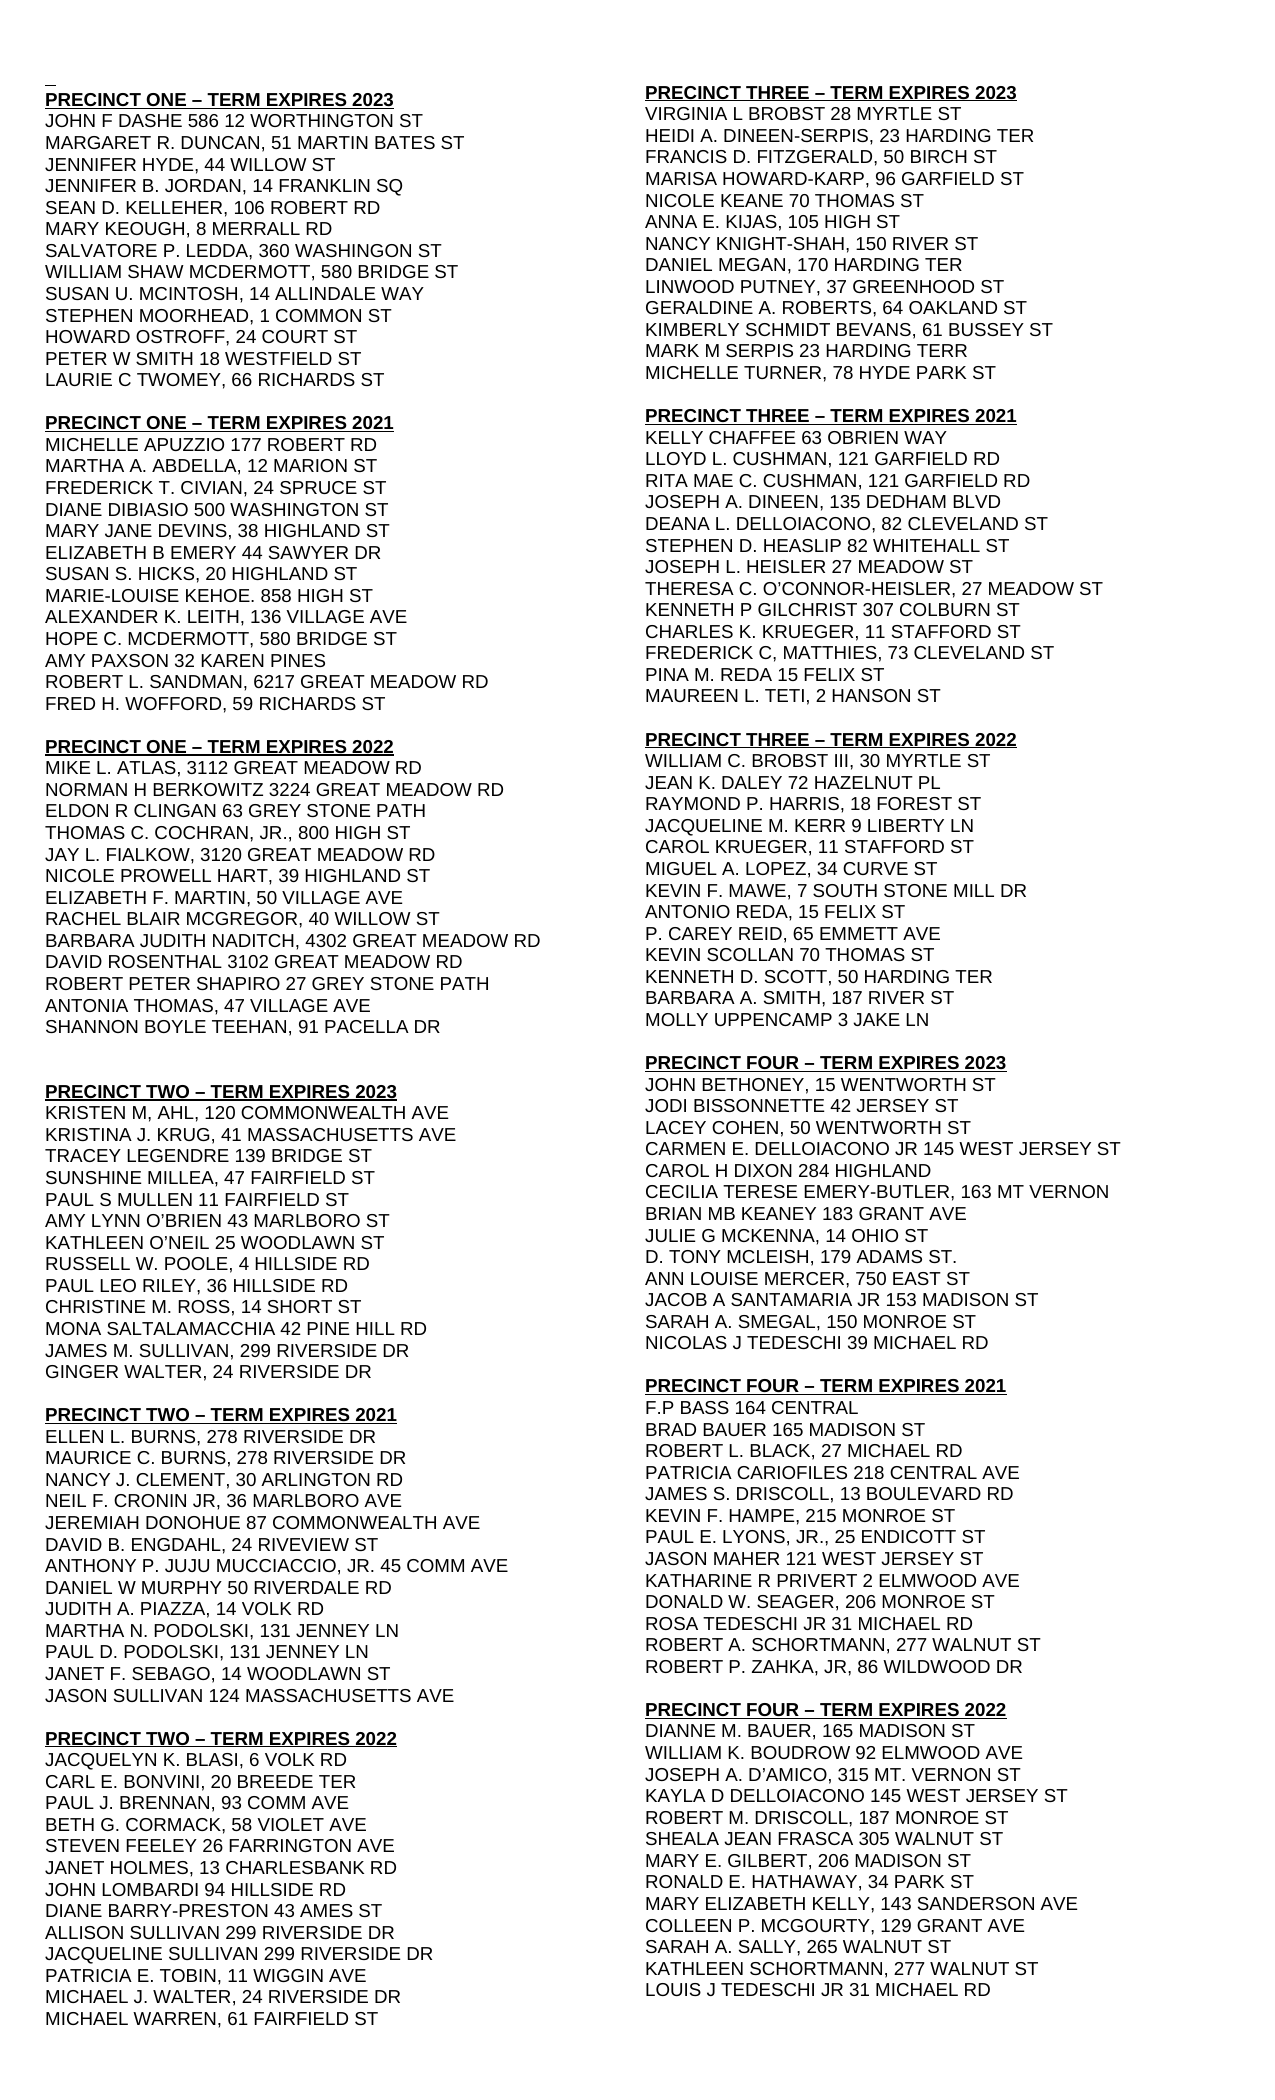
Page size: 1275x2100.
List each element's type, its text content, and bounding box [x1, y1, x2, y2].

text THOMAS C. COCHRAN, JR., 800 HIGH ST [45, 822, 570, 843]
text KATHLEEN SCHORTMANN, 277 WALNUT ST [645, 1957, 1170, 1979]
text F.P BASS 164 CENTRAL [645, 1397, 1170, 1418]
text JACQUELINE M. KERR 9 LIBERTY LN [645, 815, 1170, 836]
text VIRGINIA L BROBST 28 MYRTLE ST [645, 103, 1170, 125]
text SHEALA JEAN FRASCA 305 WALNUT ST [645, 1828, 1170, 1850]
text KEVIN F. MAWE, 7 SOUTH STONE MILL DR [645, 879, 1170, 901]
text MIGUEL A. LOPEZ, 34 CURVE ST [645, 858, 1170, 879]
text CHARLES K. KRUEGER, 11 STAFFORD ST [645, 621, 1170, 642]
text MARK M SERPIS 23 HARDING TERR [645, 340, 1170, 362]
text JOSEPH A. D’AMICO, 315 MT. VERNON ST [645, 1763, 1170, 1785]
text CAROL KRUEGER, 11 STAFFORD ST [645, 836, 1170, 858]
text SEAN D. KELLEHER, 106 ROBERT RD [45, 197, 570, 218]
text STEVEN FEELEY 26 FARRINGTON AVE [45, 1835, 570, 1857]
text JACQUELINE SULLIVAN 299 RIVERSIDE DR [45, 1943, 570, 1965]
text NICOLE PROWELL HART, 39 HIGHLAND ST [45, 865, 570, 887]
text WILLIAM K. BOUDROW 92 ELMWOOD AVE [645, 1742, 1170, 1763]
text CECILIA TERESE EMERY-BUTLER, 163 MT VERNON [645, 1181, 1170, 1203]
text ANTONIO REDA, 15 FELIX ST [645, 901, 1170, 922]
text COLLEEN P. MCGOURTY, 129 GRANT AVE [645, 1914, 1170, 1936]
text NICOLAS J TEDESCHI 39 MICHAEL RD [645, 1332, 1170, 1354]
text BRIAN MB KEANEY 183 GRANT AVE [645, 1203, 1170, 1224]
text JACQUELYN K. BLASI, [45, 1749, 570, 1771]
text KENNETH D. SCOTT, 50 HARDING TER [645, 966, 1170, 987]
text JASON SULLIVAN 124 MASSACHUSETTS AVE [45, 1684, 570, 1706]
text JAMES M. SULLIVAN, 299 RIVERSIDE DR [45, 1339, 570, 1361]
text JENNIFER HYDE, 44 WILLOW ST [45, 153, 570, 175]
text HEIDI A. DINEEN-SERPIS, 23 HARDING TER [645, 125, 1170, 146]
text ROBERT A. SCHORTMANN, 277 WALNUT ST [645, 1634, 1170, 1656]
text ANTONIA THOMAS, 47 VILLAGE AVE [45, 994, 570, 1016]
text MARTHA N. PODOLSKI, 131 JENNEY LN [45, 1620, 570, 1641]
text PRECINCT FOUR – TERM EXPIRES 2022 [645, 1699, 1170, 1720]
text ANTHONY P. JUJU MUCCIACCIO, JR. 45 COMM AVE [45, 1555, 570, 1577]
text JASON MAHER 121 WEST JERSEY ST [645, 1548, 1170, 1569]
text PATRICIA E. TOBIN, 11 WIGGIN AVE [45, 1965, 570, 1986]
text PAUL J. BRENNAN, 93 COMM AVE [45, 1792, 570, 1814]
text JACOB A SANTAMARIA JR 153 MADISON ST [645, 1289, 1170, 1311]
text ELLEN L. BURNS, 278 RIVERSIDE DR [45, 1426, 570, 1447]
text MICHAEL WARREN, 61 FAIRFIELD ST [45, 2008, 570, 2029]
text JAY L. FIALKOW, 3120 GREAT MEADOW RD [45, 843, 570, 865]
text JOHN LOMBARDI 94 HILLSIDE RD [45, 1878, 570, 1900]
text JOHN F DASHE 586 12 WORTHINGTON ST [45, 110, 570, 132]
text KENNETH P GILCHRIST 307 COLBURN ST [645, 599, 1170, 621]
text DIANE DIBIASIO 500 WASHINGTON ST [45, 498, 570, 520]
text MAURICE C. BURNS, 278 RIVERSIDE DR [45, 1447, 570, 1469]
text ROBERT M. DRISCOLL, 187 MONROE ST [645, 1807, 1170, 1828]
text BARBARA JUDITH NADITCH, 4302 GREAT MEADOW RD [45, 930, 570, 951]
text MIKE L. ATLAS, 3112 GREAT MEADOW RD [45, 757, 570, 779]
text GINGER WALTER, 24 RIVERSIDE DR [45, 1361, 570, 1382]
text SUNSHINE MILLEA, 47 FAIRFIELD ST [45, 1167, 570, 1188]
text LLOYD L. CUSHMAN, 121 GARFIELD RD [645, 448, 1170, 470]
text PRECINCT THREE – TERM EXPIRES 2021 [645, 405, 1170, 427]
text CAROL H DIXON 284 HIGHLAND [645, 1160, 1170, 1181]
text DONALD W. SEAGER, 206 MONROE ST [645, 1591, 1170, 1612]
text BRAD BAUER 165 MADISON ST [645, 1418, 1170, 1440]
text PRECINCT FOUR – TERM EXPIRES 2023 [645, 1052, 1170, 1073]
text MARY KEOUGH, 8 MERRALL RD [45, 218, 570, 240]
text MONA SALTALAMACCHIA 42 PINE HILL RD [45, 1318, 570, 1339]
text ANNA E. KIJAS, 105 HIGH ST [645, 211, 1170, 232]
text PAUL D. PODOLSKI, 131 JENNEY LN [45, 1641, 570, 1663]
text FRANCIS D. FITZGERALD, 50 BIRCH ST [645, 146, 1170, 168]
text ELDON R CLINGAN 63 GREY STONE PATH [45, 800, 570, 822]
text BARBARA A. SMITH, 187 RIVER ST [645, 987, 1170, 1009]
text ROBERT L. SANDMAN, 6217 GREAT MEADOW RD [45, 671, 570, 692]
text FRED H. WOFFORD, 59 RICHARDS ST [45, 692, 570, 714]
text LINWOOD PUTNEY, 37 GREENHOOD ST [645, 276, 1170, 297]
text MOLLY UPPENCAMP 3 JAKE LN [645, 1009, 1170, 1030]
text JULIE G MCKENNA, 14 OHIO ST [645, 1224, 1170, 1246]
text DAVID B. ENGDAHL, 24 RIVEVIEW ST [45, 1533, 570, 1555]
text GERALDINE A. ROBERTS, 64 OAKLAND ST [645, 297, 1170, 319]
text KEVIN F. HAMPE, 215 MONROE ST [645, 1505, 1170, 1526]
text JUDITH A. PIAZZA, 14 VOLK RD [45, 1598, 570, 1620]
text PAUL E. LYONS, JR., 25 ENDICOTT ST [645, 1526, 1170, 1548]
text PRECINCT ONE – TERM EXPIRES 2021 [45, 412, 570, 434]
text SHANNON BOYLE TEEHAN, 91 PACELLA DR [45, 1016, 570, 1037]
text PAUL LEO RILEY, 36 HILLSIDE RD [45, 1275, 570, 1296]
text MARY ELIZABETH KELLY, 143 SANDERSON AVE [645, 1893, 1170, 1914]
text JODI BISSONNETTE 42 JERSEY ST [645, 1095, 1170, 1117]
text ELIZABETH B EMERY 44 SAWYER DR [45, 542, 570, 563]
text JOSEPH A. DINEEN, 135 DEDHAM BLVD [645, 491, 1170, 513]
text KELLY CHAFFEE 63 OBRIEN WAY [645, 427, 1170, 448]
text KRISTEN M, AHL, 120 COMMONWEALTH AVE [45, 1102, 570, 1124]
text DANIEL W MURPHY 50 RIVERDALE RD [45, 1577, 570, 1598]
text CARL E. BONVINI, 20 BREEDE TER [45, 1771, 570, 1792]
text RONALD E. HATHAWAY, 34 PARK ST [645, 1871, 1170, 1893]
text LOUIS J TEDESCHI JR 31 MICHAEL RD [645, 1979, 1170, 2001]
text RAYMOND P. HARRIS, 18 FOREST ST [645, 793, 1170, 815]
text SARAH A. SALLY, 265 WALNUT ST [645, 1936, 1170, 1957]
text ROBERT PETER SHAPIRO 27 GREY STONE PATH [45, 973, 570, 994]
text THERESA C. O’CONNOR-HEISLER, 27 MEADOW ST [645, 577, 1170, 599]
text ROBERT P. ZAHKA, JR, 86 WILDWOOD DR [645, 1656, 1170, 1677]
text PAUL S MULLEN 11 FAIRFIELD ST [45, 1188, 570, 1210]
text PRECINCT THREE – TERM EXPIRES 2022 [645, 728, 1170, 750]
text KRISTINA J. KRUG, 41 MASSACHUSETTS AVE [45, 1124, 570, 1145]
text MARY JANE DEVINS, 38 HIGHLAND ST [45, 520, 570, 542]
text AMY LYNN O’BRIEN 43 MARLBORO ST [45, 1210, 570, 1232]
text LACEY COHEN, 50 WENTWORTH ST [645, 1117, 1170, 1138]
text MARY E. GILBERT, 206 MADISON ST [645, 1850, 1170, 1871]
text ALLISON SULLIVAN 299 RIVERSIDE DR [45, 1922, 570, 1943]
text MARTHA A. ABDELLA, 12 MARION ST [45, 455, 570, 477]
text RUSSELL W. POOLE, 4 HILLSIDE RD [45, 1253, 570, 1275]
text KEVIN SCOLLAN 70 THOMAS ST [645, 944, 1170, 966]
text DIANE BARRY-PRESTON 43 AMES ST [45, 1900, 570, 1922]
text NORMAN H BERKOWITZ 3224 GREAT MEADOW RD [45, 779, 570, 800]
text KATHLEEN O’NEIL 25 WOODLAWN ST [45, 1232, 570, 1253]
text PRECINCT ONE – TERM EXPIRES 2022 [45, 736, 570, 757]
text DANIEL MEGAN, 170 HARDING TER [645, 254, 1170, 276]
text PATRICIA CARIOFILES 218 CENTRAL AVE [645, 1462, 1170, 1483]
text SARAH A. SMEGAL, 150 MONROE ST [645, 1311, 1170, 1332]
text WILLIAM C. BROBST III, 30 MYRTLE ST [645, 750, 1170, 772]
text SUSAN U. MCINTOSH, 14 ALLINDALE WAY [45, 283, 570, 304]
text BETH G. CORMACK, 58 VIOLET AVE [45, 1814, 570, 1835]
text JEAN K. DALEY 72 HAZELNUT PL [645, 772, 1170, 793]
text PRECINCT TWO – TERM EXPIRES 2023 [45, 1081, 570, 1102]
text HOPE C. MCDERMOTT, 580 BRIDGE ST [45, 628, 570, 649]
text JAMES S. DRISCOLL, 13 BOULEVARD RD [645, 1483, 1170, 1505]
text PINA M. REDA 15 FELIX ST [645, 664, 1170, 685]
text DAVID ROSENTHAL 3102 GREAT MEADOW RD [45, 951, 570, 973]
text FREDERICK C, MATTHIES, 73 CLEVELAND ST [645, 642, 1170, 664]
text MAUREEN L. TETI, 2 HANSON ST [645, 685, 1170, 707]
text PRECINCT FOUR – TERM EXPIRES 2021 [645, 1375, 1170, 1397]
text NANCY J. CLEMENT, 30 ARLINGTON RD [45, 1469, 570, 1490]
text JEREMIAH DONOHUE 87 COMMONWEALTH AVE [45, 1512, 570, 1533]
text MARIE-LOUISE KEHOE. 858 HIGH ST [45, 585, 570, 606]
text HOWARD OSTROFF, 24 COURT ST [45, 326, 570, 347]
text KAYLA D DELLOIACONO 145 WEST JERSEY ST [645, 1785, 1170, 1807]
text MICHELLE TURNER, 78 HYDE PARK ST [645, 362, 1170, 383]
text ROSA TEDESCHI JR 31 MICHAEL RD [645, 1612, 1170, 1634]
text RACHEL BLAIR MCGREGOR, 40 WILLOW ST [45, 908, 570, 930]
text JOHN BETHONEY, 15 WENTWORTH ST [645, 1073, 1170, 1095]
text LAURIE C TWOMEY, 66 RICHARDS ST [45, 369, 570, 391]
text JANET HOLMES, 13 CHARLESBANK RD [45, 1857, 570, 1878]
text ALEXANDER K. LEITH, 136 VILLAGE AVE [45, 606, 570, 628]
text MARISA HOWARD-KARP, 96 GARFIELD ST [645, 168, 1170, 189]
text PRECINCT TWO – TERM EXPIRES 2022 [45, 1727, 570, 1749]
text MICHAEL J. WALTER, 24 RIVERSIDE DR [45, 1986, 570, 2008]
text ANN LOUISE MERCER, 750 EAST ST [645, 1267, 1170, 1289]
text STEPHEN D. HEASLIP 82 WHITEHALL ST [645, 534, 1170, 556]
text MARGARET R. DUNCAN, 51 MARTIN BATES ST [45, 132, 570, 153]
text FREDERICK T. CIVIAN, 24 SPRUCE ST [45, 477, 570, 498]
text JOSEPH L. HEISLER 27 MEADOW ST [645, 556, 1170, 577]
text ELIZABETH F. MARTIN, 50 VILLAGE AVE [45, 887, 570, 908]
text PRECINCT TWO – TERM EXPIRES 2021 [45, 1404, 570, 1426]
text AMY PAXSON 32 KAREN PINES [45, 649, 570, 671]
text CARMEN E. DELLOIACONO JR 145 WEST JERSEY ST [645, 1138, 1170, 1160]
text RITA MAE C. CUSHMAN, 121 GARFIELD RD [645, 470, 1170, 491]
text D. TONY MCLEISH, 179 ADAMS ST. [645, 1246, 1170, 1267]
text JANET F. SEBAGO, 14 WOODLAWN ST [45, 1663, 570, 1684]
text PRECINCT ONE – TERM EXPIRES 2023 [45, 89, 570, 110]
text WILLIAM SHAW MCDERMOTT, 580 BRIDGE ST [45, 261, 570, 283]
text JENNIFER B. JORDAN, 14 SQ [45, 175, 570, 197]
text ROBERT L. BLACK, 27 MICHAEL RD [645, 1440, 1170, 1462]
text P. CAREY REID, 65 EMMETT AVE [645, 922, 1170, 944]
text SALVATORE P. LEDDA, 360 WASHINGON ST [45, 240, 570, 261]
text NANCY KNIGHT-SHAH, 150 RIVER ST [645, 232, 1170, 254]
text STEPHEN MOORHEAD, 1 COMMON ST [45, 304, 570, 326]
text DEANA L. DELLOIACONO, 82 CLEVELAND ST [645, 513, 1170, 534]
text NICOLE KEANE 70 THOMAS ST [645, 189, 1170, 211]
text PETER W SMITH 18 WESTFIELD ST [45, 347, 570, 369]
text TRACEY LEGENDRE 139 BRIDGE ST [45, 1145, 570, 1167]
text PRECINCT THREE – TERM EXPIRES 2023 [645, 82, 1170, 103]
text KIMBERLY SCHMIDT BEVANS, 61 BUSSEY ST [645, 319, 1170, 340]
text CHRISTINE M. ROSS, 14 SHORT ST [45, 1296, 570, 1318]
text MICHELLE APUZZIO 177 ROBERT RD [45, 434, 570, 455]
text KATHARINE R PRIVERT 2 ELMWOOD AVE [645, 1569, 1170, 1591]
text DIANNE M. BAUER, 165 MADISON ST [645, 1720, 1170, 1742]
text SUSAN S. HICKS, 20 HIGHLAND ST [45, 563, 570, 585]
text NEIL F. CRONIN JR, 36 MARLBORO AVE [45, 1490, 570, 1512]
